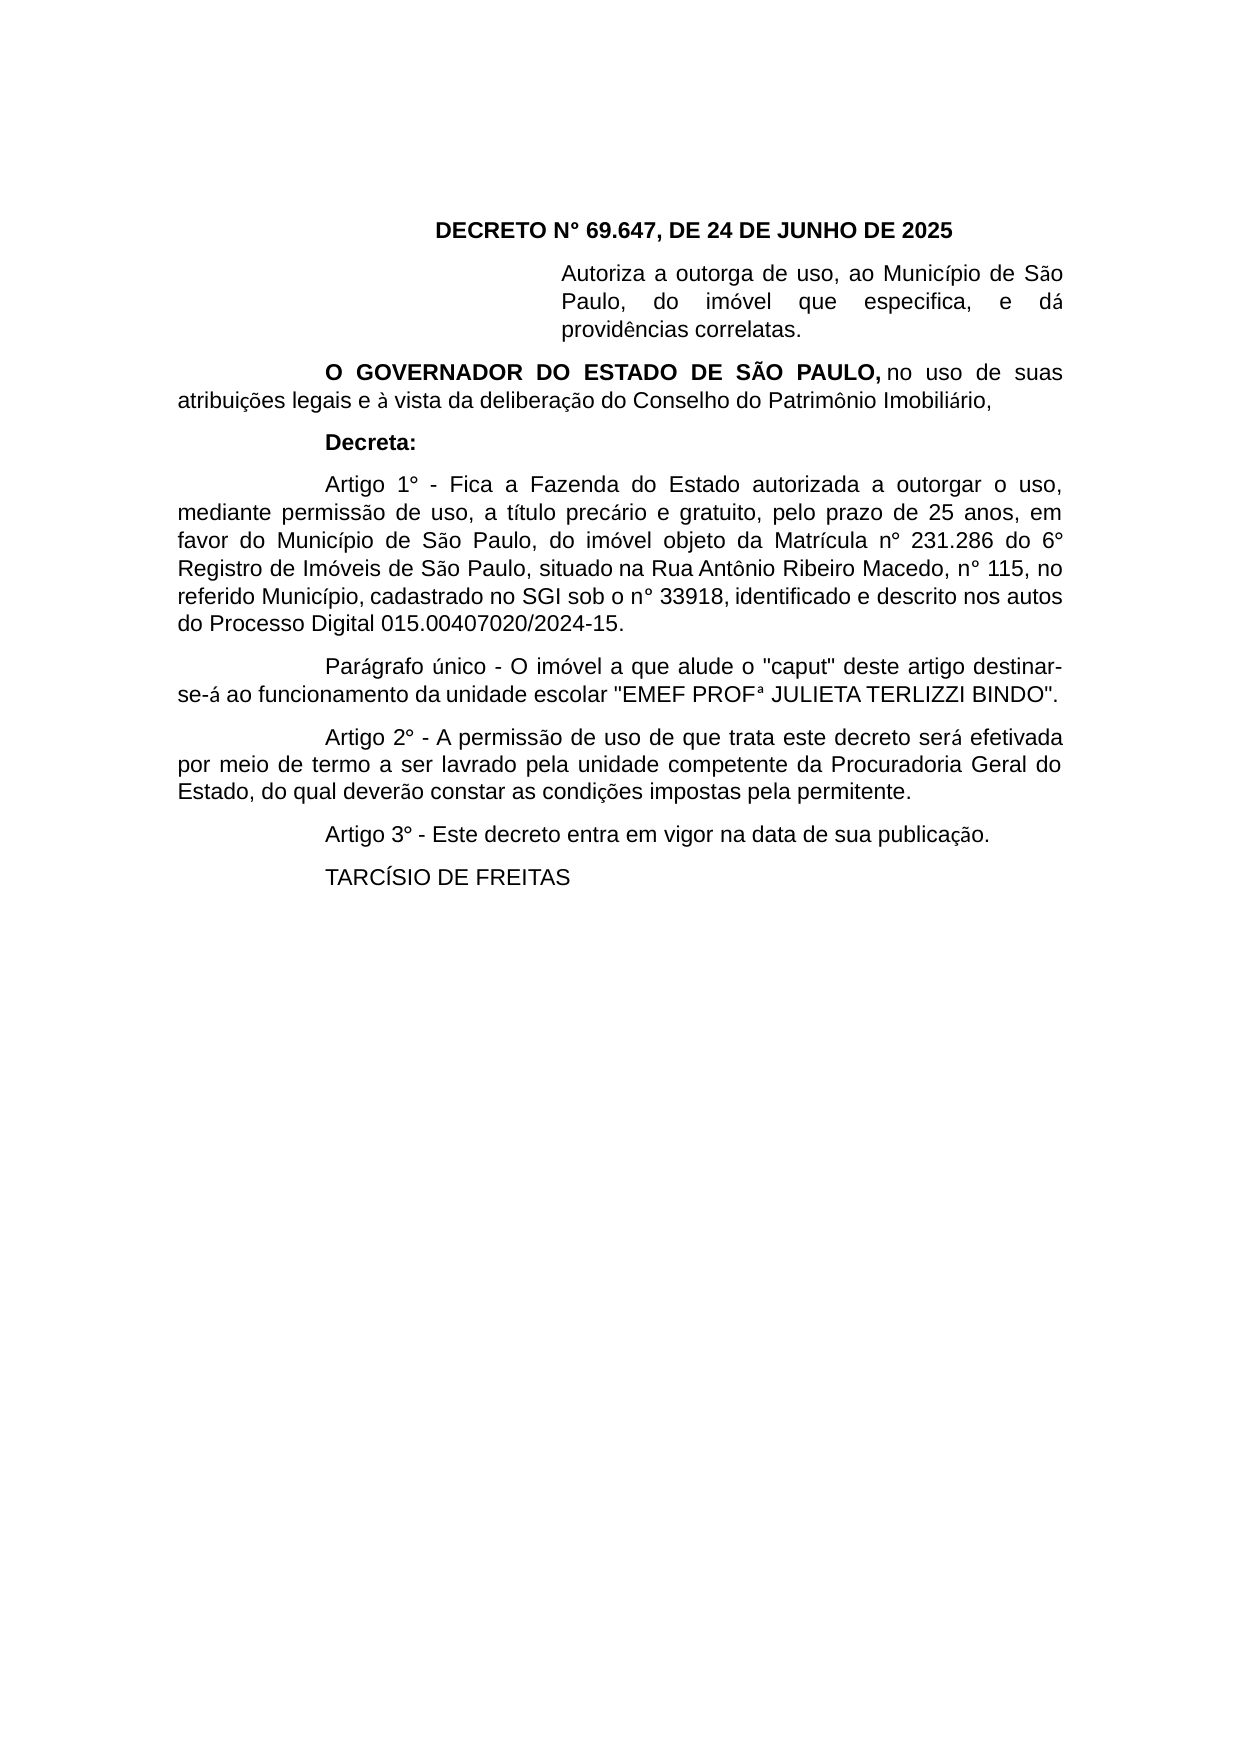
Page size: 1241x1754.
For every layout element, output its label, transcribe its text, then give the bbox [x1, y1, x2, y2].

text Artigo 3° - Este decreto entra em vigor na data de sua publicação. [177, 820, 1063, 848]
text O GOVERNADOR DO ESTADO DE SÃO PAULO, no uso de suas atribuições legais e à vista da deliberação do Conselho do Patrimônio Imobiliário, [177, 358, 1063, 414]
text TARCÍSIO DE FREITAS [177, 863, 1063, 891]
text Artigo 1° - Fica a Fazenda do Estado autorizada a outorgar o uso, mediante permissão de uso, a título precário e gratuito, pelo prazo de 25 anos, em favor do Município de São Paulo, do imóvel objeto da Matrícula n° 231.286 do 6° Registro de Imóveis de São Paulo, situado na Rua Antônio Ribeiro Macedo, nº 115, no referido Município, cadastrado no SGI sob o nº 33918, identificado e descrito nos autos do Processo Digital 015.00407020/2024-15. [177, 470, 1063, 637]
text Parágrafo único - O imóvel a que alude o "caput" deste artigo destinar-se-á ao funcionamento da unidade escolar "EMEF PROFª JULIETA TERLIZZI BINDO". [177, 652, 1063, 708]
text Artigo 2° - A permissão de uso de que trata este decreto será efetivada por meio de termo a ser lavrado pela unidade competente da Procuradoria Geral do Estado, do qual deverão constar as condições impostas pela permitente. [177, 723, 1063, 805]
text DECRETO Nº 69.647, DE 24 DE JUNHO DE 2025 [177, 216, 1063, 244]
text Decreta: [177, 429, 1063, 455]
text Autoriza a outorga de uso, ao Município de São Paulo, do imóvel que especifica, e dá providências correlatas. [561, 259, 1063, 343]
